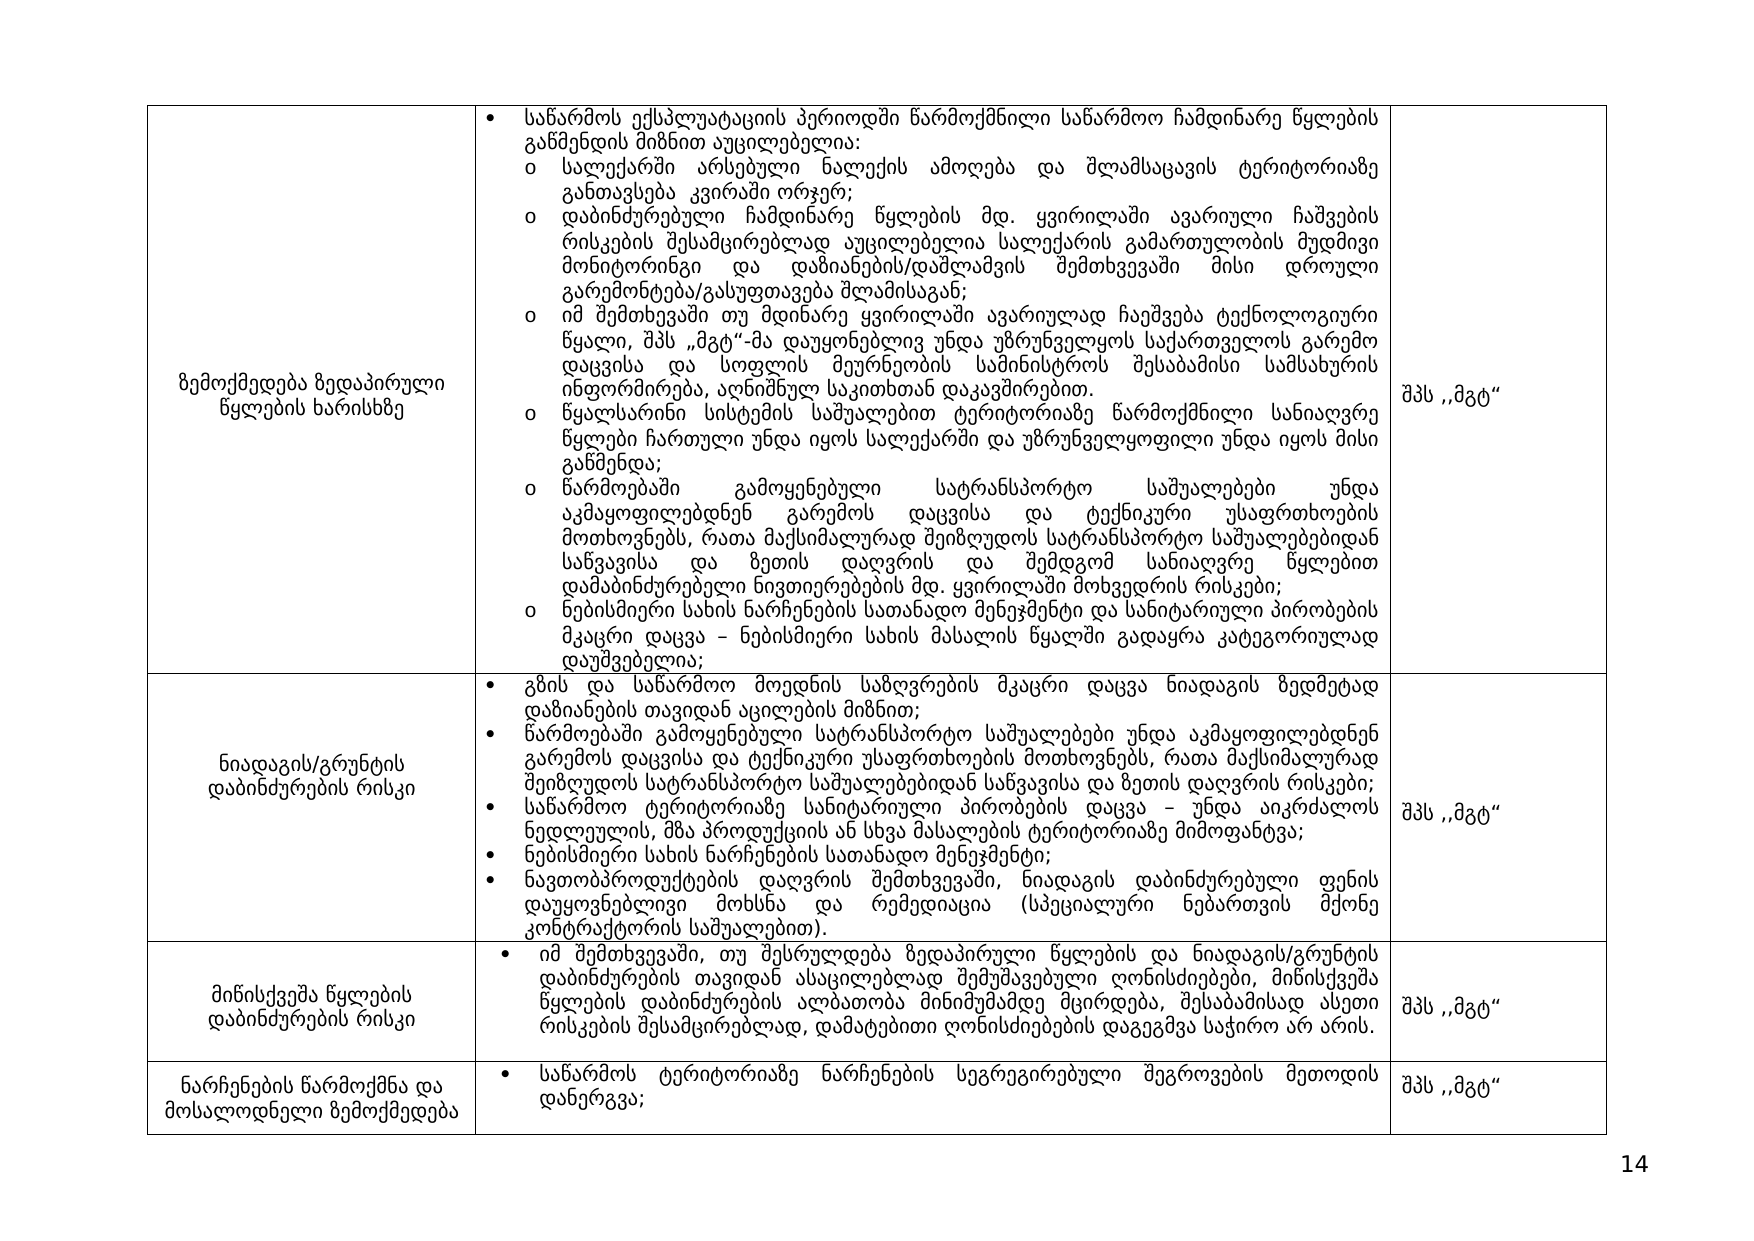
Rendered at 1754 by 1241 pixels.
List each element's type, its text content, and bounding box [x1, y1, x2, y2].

table_cell საწარმოს ექსპლუატაციის პერიოდში წარმოქმნილი საწარმოო ჩამდინარე წყლების გაწმენდის მიზნით აუცილებელია: სალექარში არსებული ნალექის ამოღება და შლამსაცავის ტერიტორიაზე განთავსება კვირაში ორჯერ; დაბინძურებული ჩამდინარე წყლების მდ. ყვირილაში ავარიული ჩაშვების რისკების შესამცირებლად აუცილებელია სალექარის გამართულობის მუდმივი მონიტორინგი და დაზიანების/დაშლამვის შემთხვევაში მისი დროული გარემონტება/გასუფთავება შლამისაგან; იმ შემთხევაში თუ მდინარე ყვირილაში ავარიულად ჩაეშვება ტექნოლოგიური წყალი, შპს „მგტ“-მა დაუყონებლივ უნდა უზრუნველყოს საქართველოს გარემო დაცვისა და სოფლის მეურნეობის სამინისტროს შესაბამისი სამსახურის ინფორმირება, აღნიშნულ საკითხთან დაკავშირებით. წყალსარინი სისტემის საშუალებით ტერიტორიაზე წარმოქმნილი სანიაღვრე წყლები ჩართული უნდა იყოს სალექარში და უზრუნველყოფილი უნდა იყოს მისი გაწმენდა; წარმოებაში გამოყენებული სატრანსპორტო საშუალებები უნდა აკმაყოფილებდნენ გარემოს დაცვისა და ტექნიკური უსაფრთხოების მოთხოვნებს, რათა მაქსიმალურად შეიზღუდოს სატრანსპორტო საშუალებებიდან საწვავისა და ზეთის დაღვრის და შემდგომ სანიაღვრე წყლებით დამაბინძურებელი ნივთიერებების მდ. ყვირილაში მოხვედრის რისკები; ნებისმიერი სახის ნარჩენების სათანადო მენეჯმენტი და სანიტარიული პირობების მკაცრი დაცვა – ნებისმიერი სახის მასალის წყალში გადაყრა კატეგორიულად დაუშვებელია; [476, 106, 1390, 672]
table_cell ნიადაგის/გრუნტის დაბინძურების რისკი [148, 674, 475, 941]
table_cell იმ შემთხვევაში, თუ შესრულდება ზედაპირული წყლების და ნიადაგის/გრუნტის დაბინძურების თავიდან ასაცილებლად შემუშავებული ღონისძიებები, მიწისქვეშა წყლების დაბინძურების ალბათობა მინიმუმამდე მცირდება, შესაბამისად ასეთი რისკების შესამცირებლად, დამატებითი ღონისძიებების დაგეგმვა საჭირო არ არის. [476, 942, 1390, 1061]
table_cell შპს ,,მგტ“ [1391, 942, 1606, 1061]
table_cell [148, 1062, 475, 1134]
table_cell ზემოქმედება ზედაპირული წყლების ხარისხზე [148, 106, 475, 672]
table_cell მიწისქვეშა წყლების დაბინძურების რისკი [148, 942, 475, 1061]
table_cell შპს ,,მგტ“ [1391, 106, 1606, 672]
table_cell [476, 1062, 1390, 1134]
table_cell შპს ,,მგტ“ [1391, 674, 1606, 941]
table_cell გზის და საწარმოო მოედნის საზღვრების მკაცრი დაცვა ნიადაგის ზედმეტად დაზიანების თავიდან აცილების მიზნით; წარმოებაში გამოყენებული სატრანსპორტო საშუალებები უნდა აკმაყოფილებდნენ გარემოს დაცვისა და ტექნიკური უსაფრთხოების მოთხოვნებს, რათა მაქსიმალურად შეიზღუდოს სატრანსპორტო საშუალებებიდან საწვავისა და ზეთის დაღვრის რისკები; საწარმოო ტერიტორიაზე სანიტარიული პირობების დაცვა – უნდა აიკრძალოს ნედლეულის, მზა პროდუქციის ან სხვა მასალების ტერიტორიაზე მიმოფანტვა; ნებისმიერი სახის ნარჩენების სათანადო მენეჯმენტი; ნავთობპროდუქტების დაღვრის შემთხვევაში, ნიადაგის დაბინძურებული ფენის დაუყოვნებლივი მოხსნა და რემედიაცია (სპეციალური ნებართვის მქონე კონტრაქტორის საშუალებით). [476, 674, 1390, 941]
table_cell შპს ,,მგტ“ [1391, 1062, 1606, 1134]
